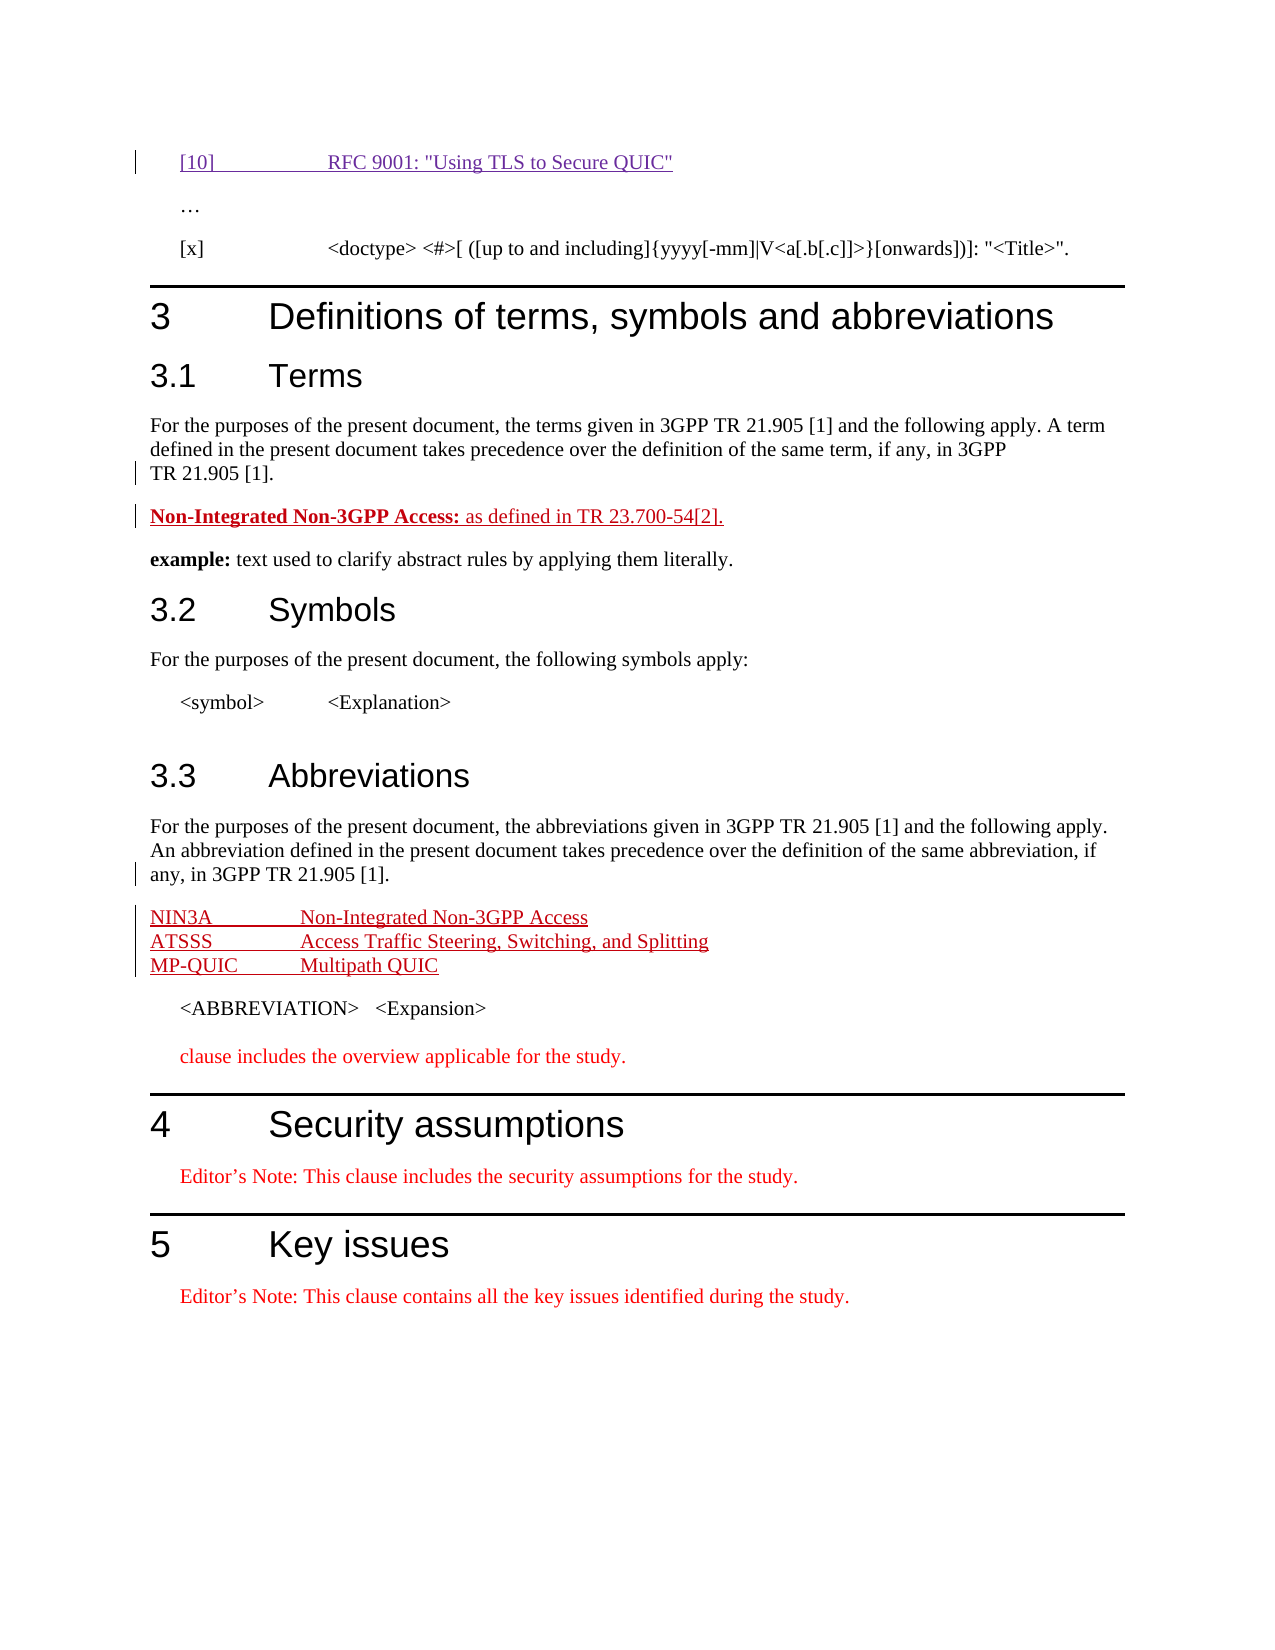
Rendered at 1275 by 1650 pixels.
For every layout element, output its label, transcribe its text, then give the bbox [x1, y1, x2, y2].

text example: text used to clarify abstract rules by applying them literally. [150, 547, 1125, 571]
text <symbol> <Explanation> [179, 690, 1125, 714]
text clause includes the overview applicable for the study. [179, 1044, 1125, 1068]
text … [179, 193, 1125, 217]
text 3.3 Abbreviations [150, 757, 1125, 795]
text For the purposes of the present document, the terms given in 3GPP TR 21.905 [1] and the following apply. A term defined in the present document takes precedence over the definition of the same term, if any, in 3GPP TR 21.905 [1]. [150, 413, 1125, 485]
text Editor’s Note: This clause includes the security assumptions for the study. [179, 1164, 1125, 1188]
text For the purposes of the present document, the abbreviations given in 3GPP TR 21.905 [1] and the following apply. An abbreviation defined in the present document takes precedence over the definition of the same abbreviation, if any, in 3GPP TR 21.905 [1]. [150, 814, 1125, 886]
subtitle 4 Security assumptions [150, 1096, 1125, 1145]
text For the purposes of the present document, the following symbols apply: [150, 647, 1125, 671]
text 3.1 Terms [150, 356, 1125, 394]
text Editor’s Note: This clause contains all the key issues identified during the study. [179, 1284, 1125, 1308]
text 3.2 Symbols [150, 590, 1125, 628]
subtitle 5 Key issues [150, 1216, 1125, 1266]
text 3 Definitions of terms, symbols and abbreviations [150, 288, 1125, 337]
text [x] <doctype> <#>[ ([up to and including]{yyyy[-mm]|V<a[.b[.c]]>}[onwards])]: "<Title>". [179, 236, 1125, 260]
text <ABBREVIATION> <Expansion> [179, 996, 1125, 1020]
